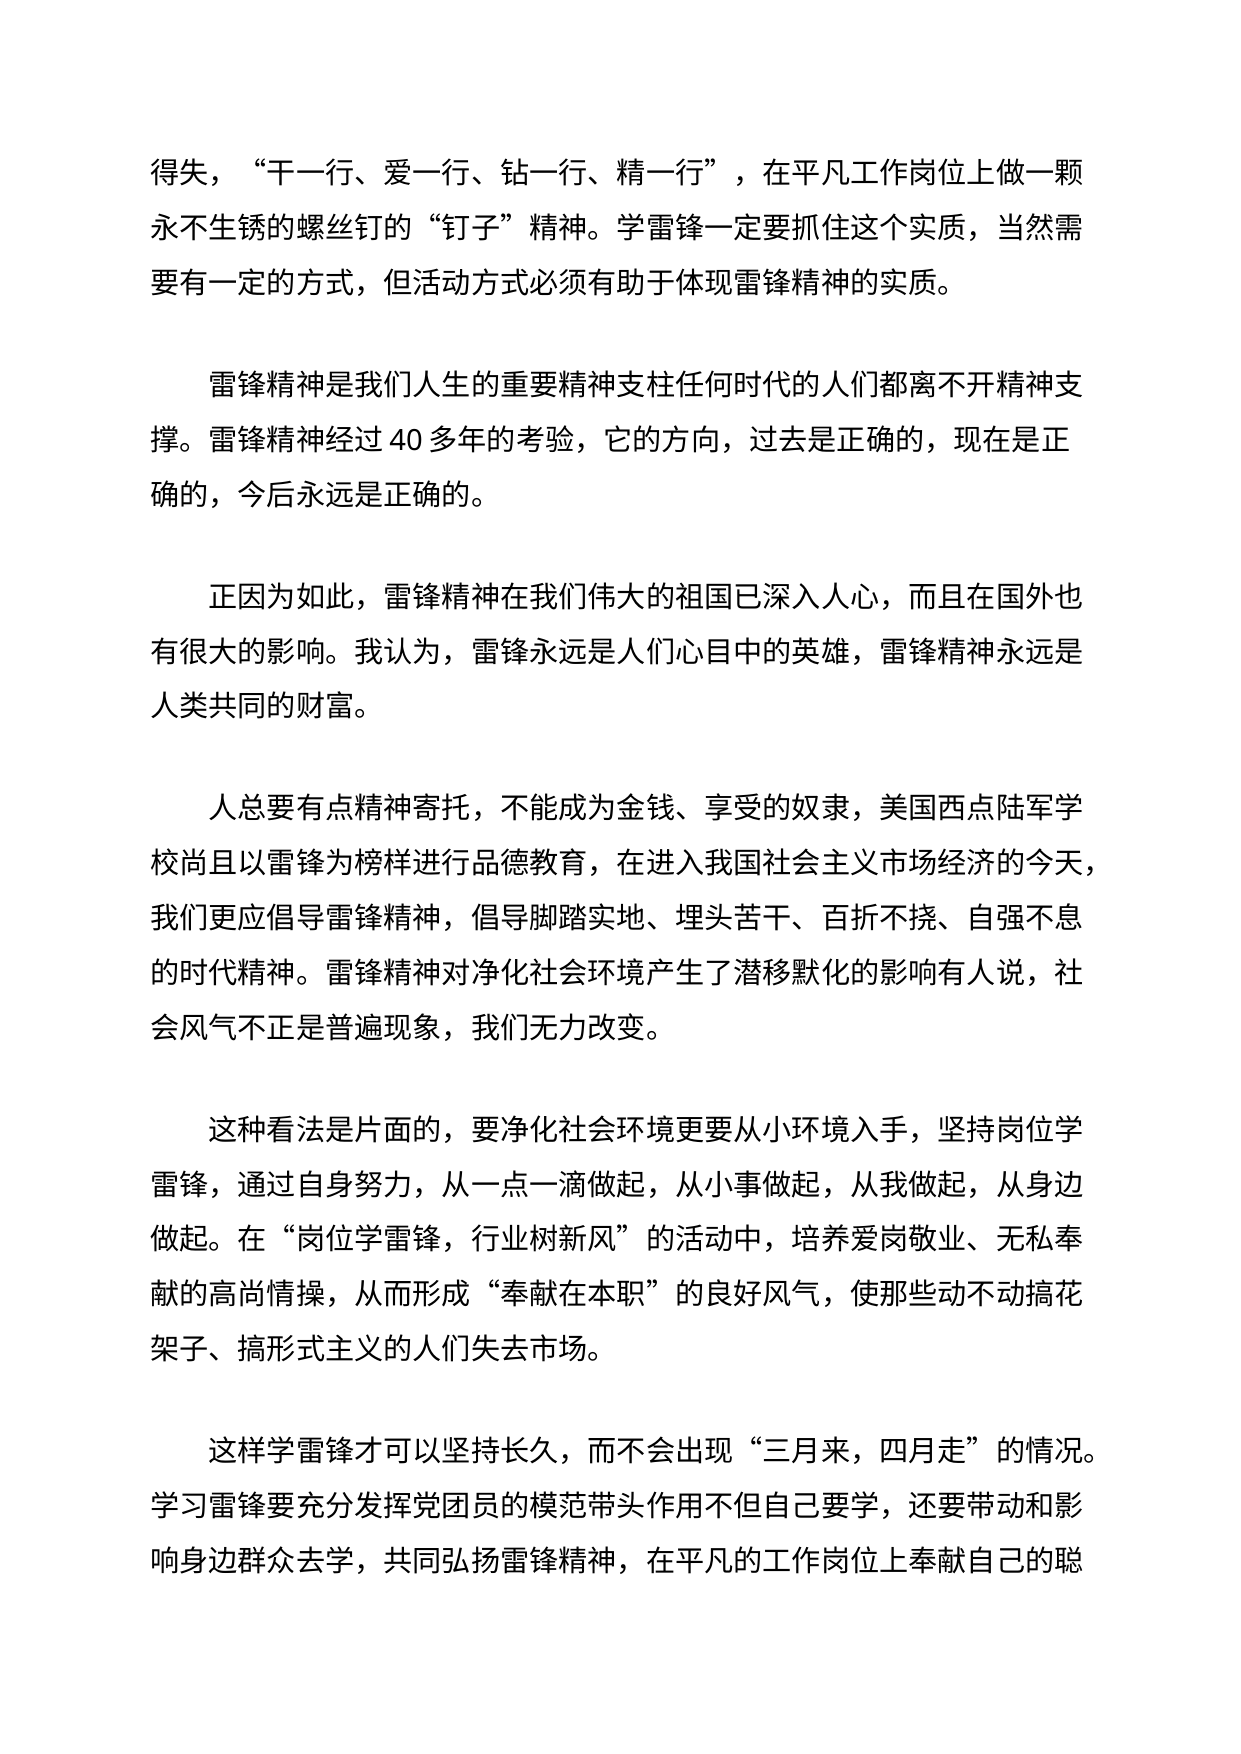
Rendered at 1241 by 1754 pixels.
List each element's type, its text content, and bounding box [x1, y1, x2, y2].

text 正因为如此，雷锋精神在我们伟大的祖国已深入人心，而且在国外也有很大的影响。我认为，雷锋永远是人们心目中的英雄，雷锋精神永远是人类共同的财富。 [150, 573, 1090, 725]
text 雷锋精神是我们人生的重要精神支柱任何时代的人们都离不开精神支撑。雷锋精神经过40多年的考验，它的方向，过去是正确的，现在是正确的，今后永远是正确的。 [150, 362, 1090, 514]
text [150, 150, 1090, 302]
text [150, 1427, 1090, 1579]
text 人总要有点精神寄托，不能成为金钱、享受的奴隶，美国西点陆军学校尚且以雷锋为榜样进行品德教育，在进入我国社会主义市场经济的今天，我们更应倡导雷锋精神，倡导脚踏实地、埋头苦干、百折不挠、自强不息的时代精神。雷锋精神对净化社会环境产生了潜移默化的影响有人说，社会风气不正是普遍现象，我们无力改变。 [150, 785, 1090, 1047]
text 这种看法是片面的，要净化社会环境更要从小环境入手，坚持岗位学雷锋，通过自身努力，从一点一滴做起，从小事做起，从我做起，从身边做起。在“岗位学雷锋，行业树新风”的活动中，培养爱岗敬业、无私奉献的高尚情操，从而形成“奉献在本职”的良好风气，使那些动不动搞花架子、搞形式主义的人们失去市场。 [150, 1106, 1090, 1368]
